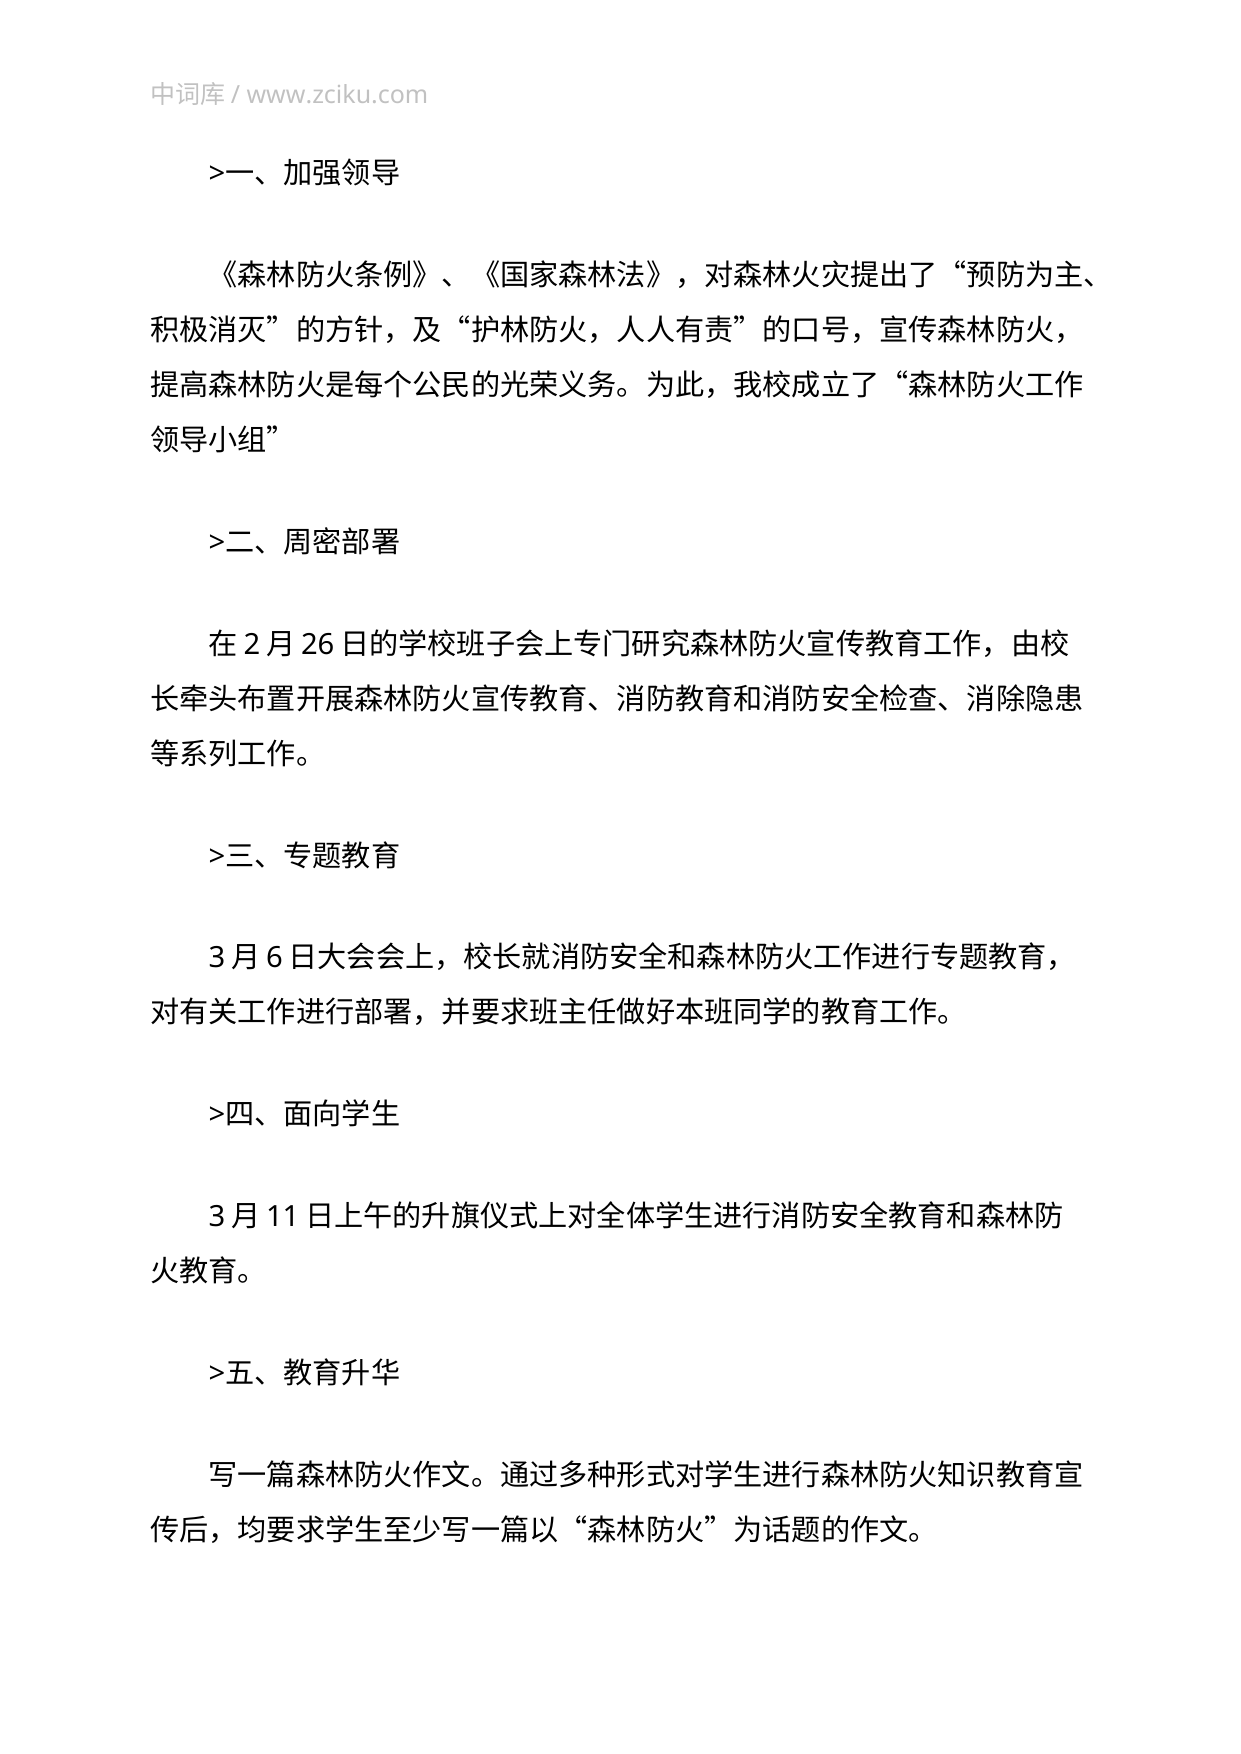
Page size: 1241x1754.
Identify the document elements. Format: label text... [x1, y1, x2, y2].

text 写一篇森林防火作文。通过多种形式对学生进行森林防火知识教育宣传后，均要求学生至少写一篇以“森林防火”为话题的作文。 [150, 1452, 1090, 1549]
text 3月6日大会会上，校长就消防安全和森林防火工作进行专题教育，对有关工作进行部署，并要求班主任做好本班同学的教育工作。 [150, 934, 1090, 1031]
text 3月11日上午的升旗仪式上对全体学生进行消防安全教育和森林防火教育。 [150, 1193, 1090, 1290]
text >四、面向学生 [150, 1091, 1090, 1133]
text >三、专题教育 [150, 832, 1090, 874]
text 《森林防火条例》、《国家森林法》，对森林火灾提出了“预防为主、积极消灭”的方针，及“护林防火，人人有责”的口号，宣传森林防火，提高森林防火是每个公民的光荣义务。为此，我校成立了“森林防火工作领导小组” [150, 252, 1090, 459]
text >二、周密部署 [150, 518, 1090, 561]
text 在2月26日的学校班子会上专门研究森林防火宣传教育工作，由校长牵头布置开展森林防火宣传教育、消防教育和消防安全检查、消除隐患等系列工作。 [150, 620, 1090, 773]
text >五、教育升华 [150, 1349, 1090, 1392]
text >一、加强领导 [150, 150, 1090, 192]
